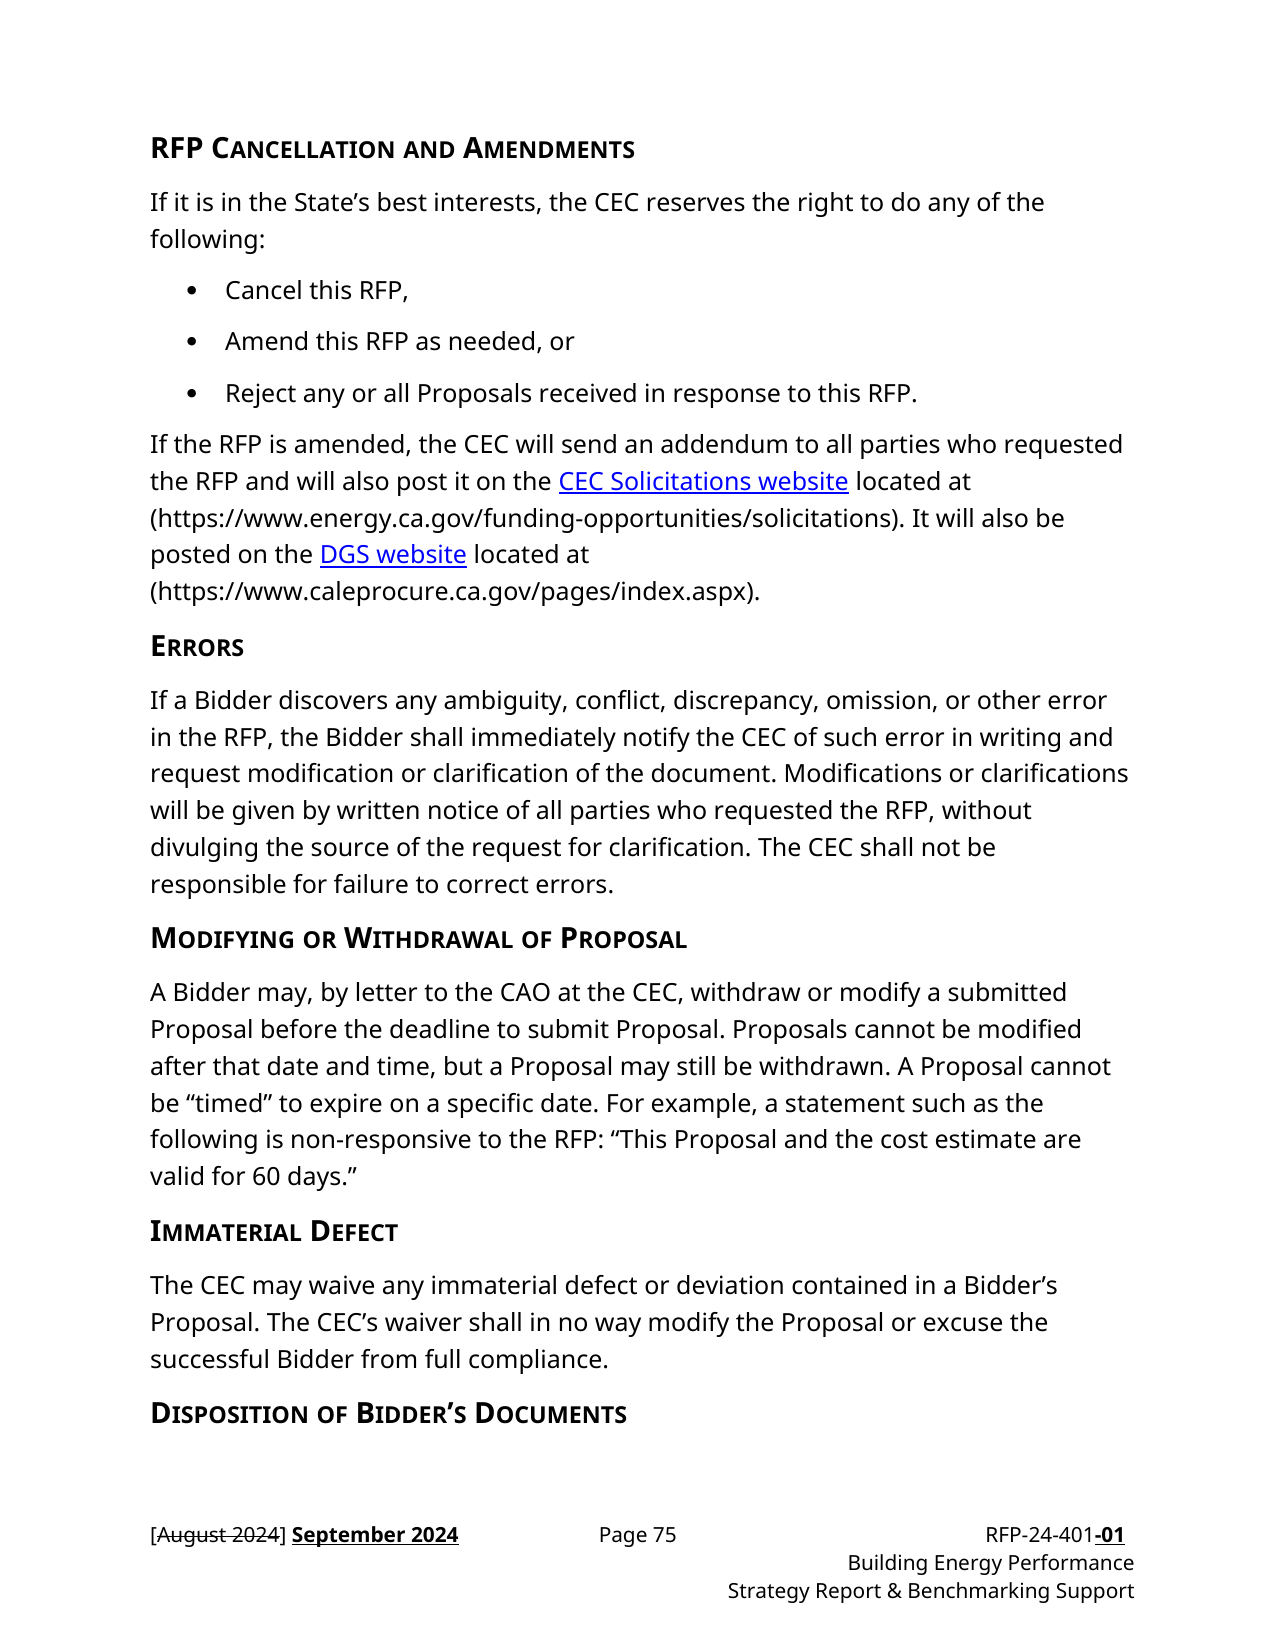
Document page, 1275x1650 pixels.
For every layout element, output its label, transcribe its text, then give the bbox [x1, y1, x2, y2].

text If it is in the State’s best interests, the CEC reserves the right to do any of the following: [150, 184, 1134, 255]
subtitle Disposition of Bidder’s Documents [150, 1393, 1134, 1432]
subtitle Errors [150, 625, 1134, 665]
text If the RFP is amended, the CEC will send an addendum to all parties who requested the RFP and will also post it on the CEC Solicitations website located at (https://www.energy.ca.gov/funding-opportunities/solicitations). It will also be posted on the DGS website located at (https://www.caleprocure.ca.gov/pages/index.aspx). [150, 427, 1134, 608]
text The CEC may waive any immaterial defect or deviation contained in a Bidder’s Proposal. The CEC’s waiver shall in no way modify the Proposal or excuse the successful Bidder from full compliance. [150, 1268, 1134, 1375]
subtitle Immaterial Defect [150, 1210, 1134, 1250]
text If a Bidder discovers any ambiguity, conflict, discrepancy, omission, or other error in the RFP, the Bidder shall immediately notify the CEC of such error in writing and request modification or clarification of the document. Modifications or clarifications will be given by written notice of all parties who requested the RFP, without divulging the source of the request for clarification. The CEC shall not be responsible for failure to correct errors. [150, 682, 1134, 900]
text A Bidder may, by letter to the CAO at the CEC, withdraw or modify a submitted Proposal before the deadline to submit Proposal. Proposals cannot be modified after that date and time, but a Proposal may still be withdrawn. A Proposal cannot be “timed” to expire on a specific date. For example, a statement such as the following is non-responsive to the RFP: “This Proposal and the cost estimate are valid for 60 days.” [150, 975, 1134, 1193]
list Amend this RFP as needed, or [187, 324, 1134, 358]
subtitle Modifying or Withdrawal of Proposal [150, 918, 1134, 957]
list Cancel this RFP, [187, 273, 1134, 307]
subtitle RFP Cancellation and Amendments [150, 127, 1134, 167]
list Reject any or all Proposals received in response to this RFP. [187, 375, 1134, 409]
